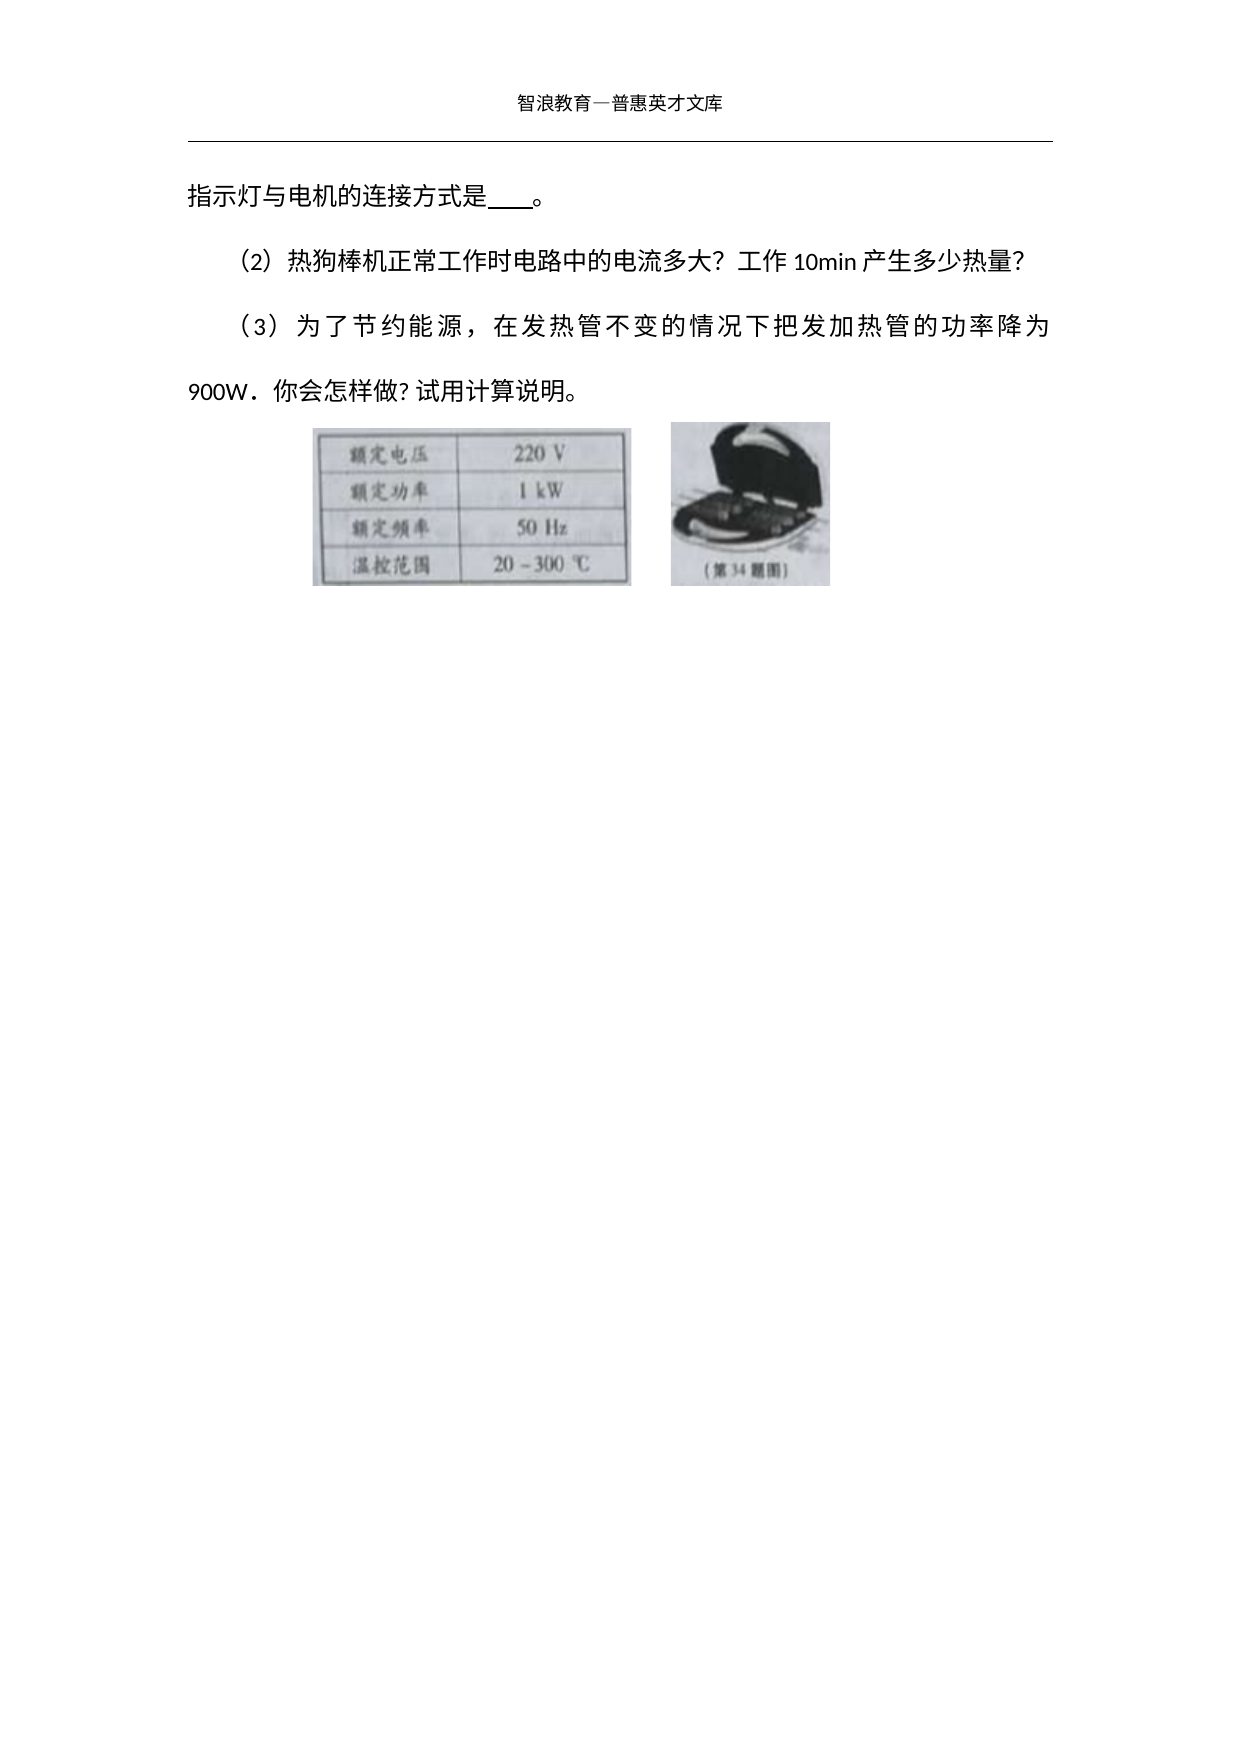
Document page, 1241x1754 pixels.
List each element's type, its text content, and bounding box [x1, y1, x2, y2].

picture [312, 428, 632, 586]
text （3）为了节约能源，在发热管不变的情况下把发加热管的功率降为900W．你会怎样做? 试用计算说明。 [187, 292, 1053, 422]
picture [670, 422, 831, 586]
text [187, 162, 1053, 227]
text （2）热狗棒机正常工作时电路中的电流多大？工作10min产生多少热量？ [187, 227, 1053, 292]
